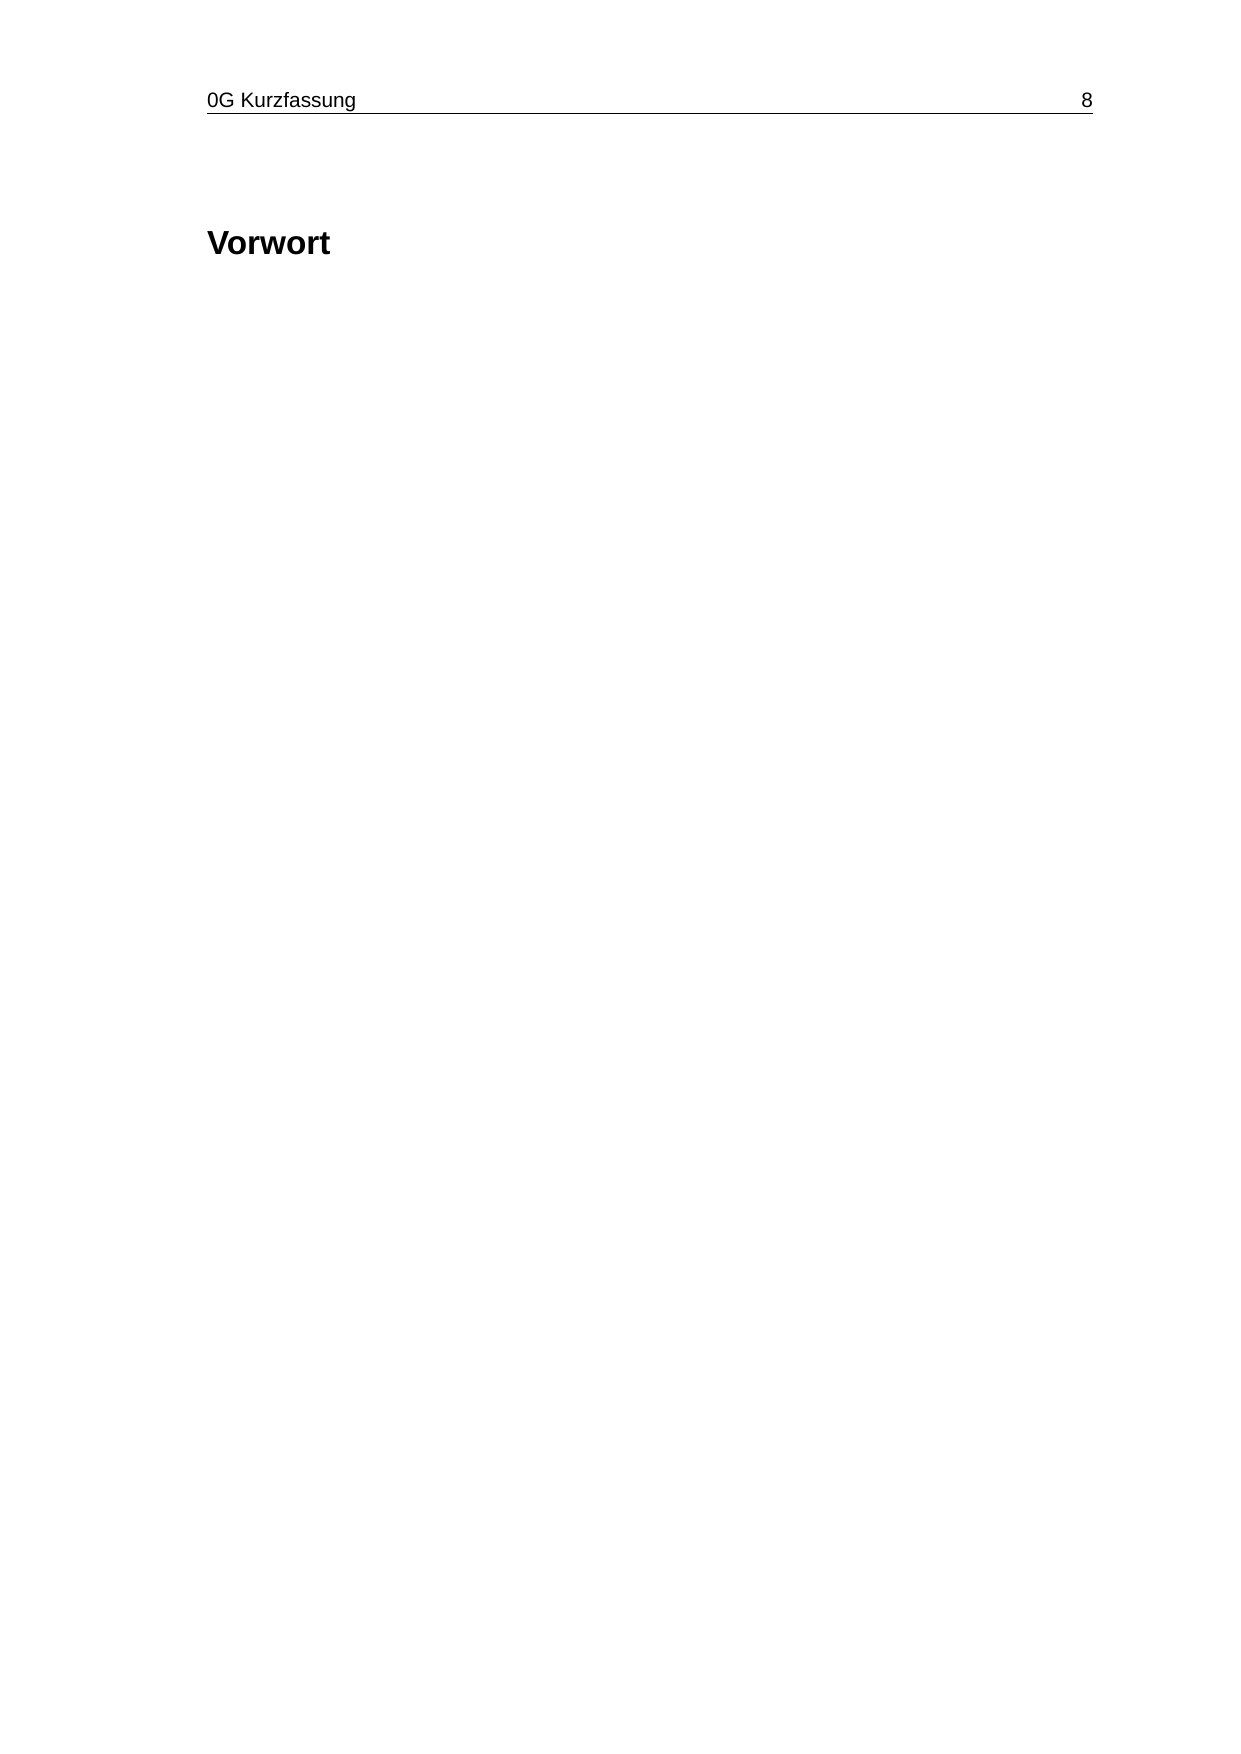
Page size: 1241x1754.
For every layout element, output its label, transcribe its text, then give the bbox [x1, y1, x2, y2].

subtitle Vorwort [207, 223, 1093, 261]
